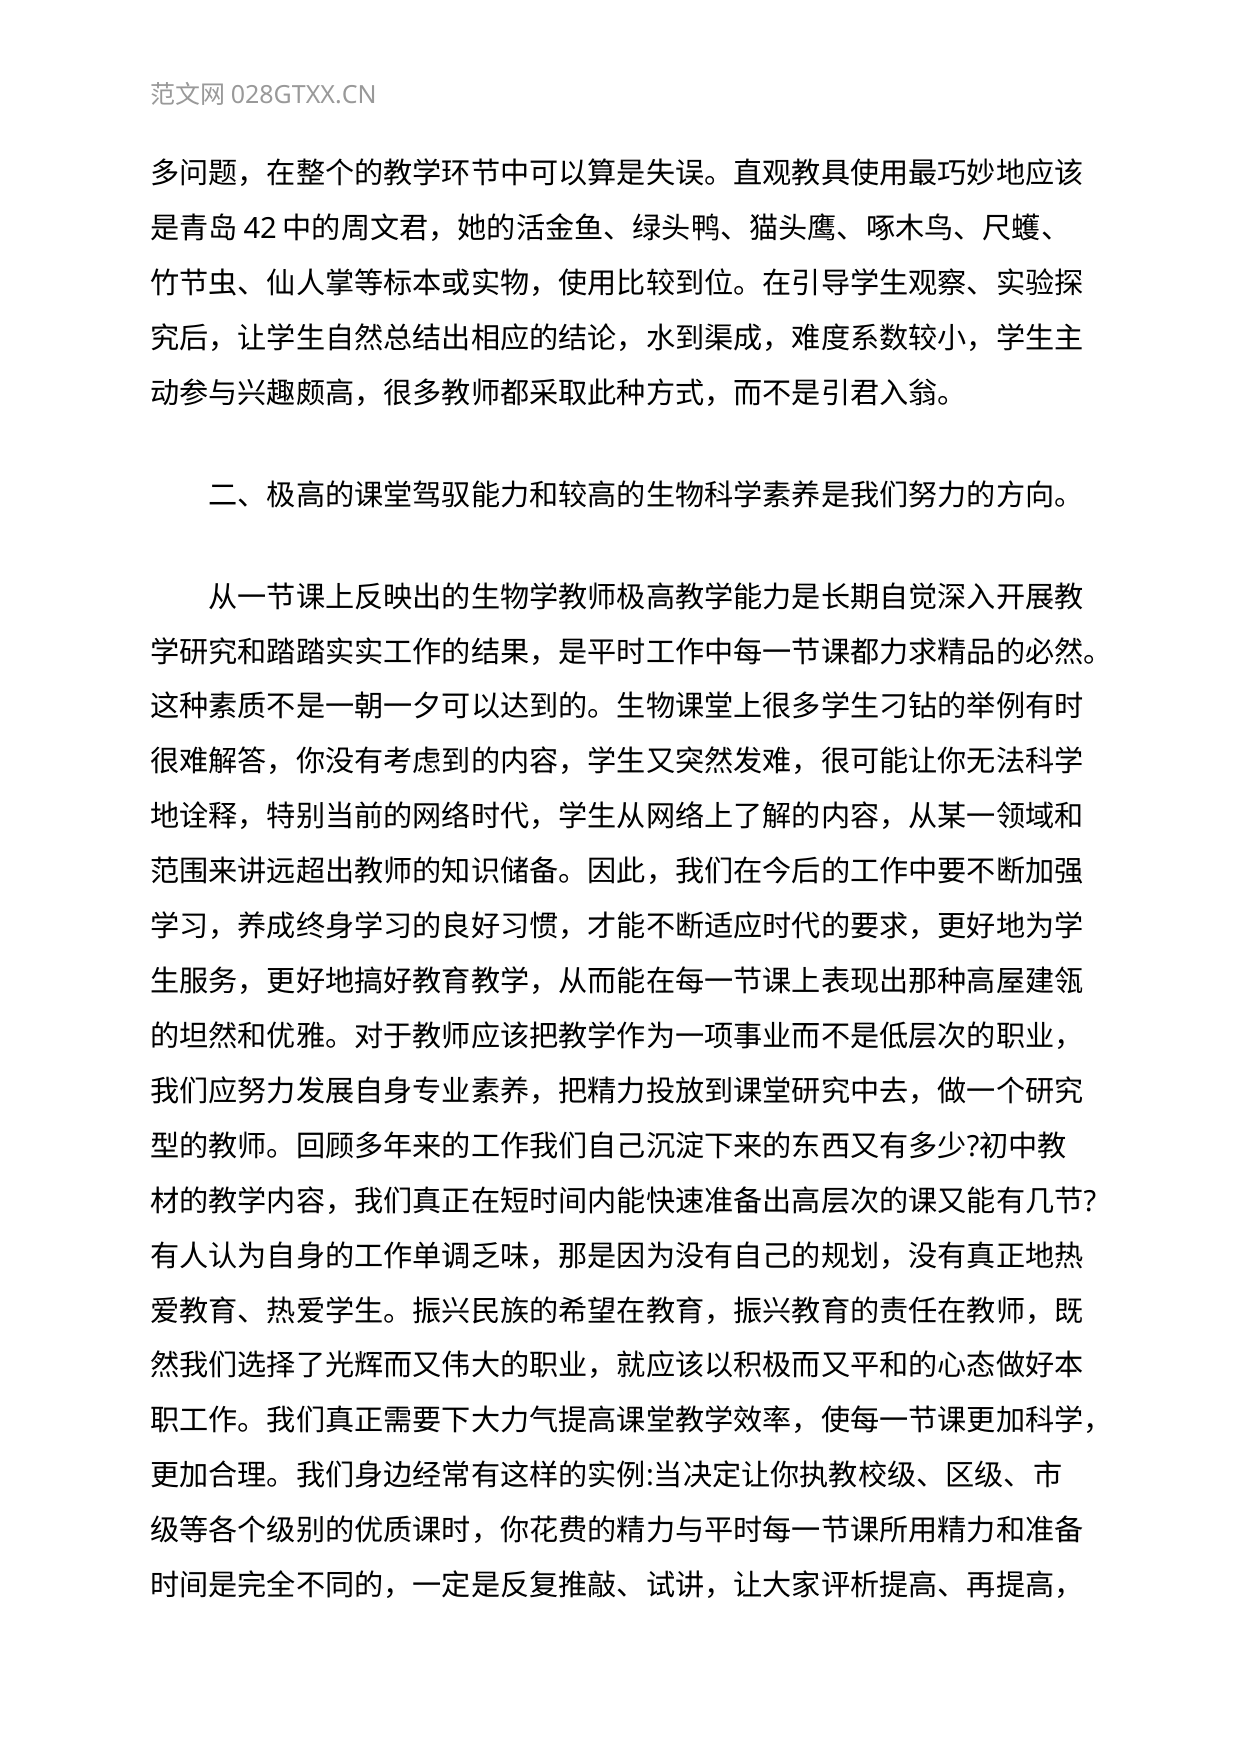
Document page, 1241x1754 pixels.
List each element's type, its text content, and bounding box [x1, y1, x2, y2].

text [150, 573, 1090, 1604]
text 二、极高的课堂驾驭能力和较高的生物科学素养是我们努力的方向。 [150, 471, 1090, 514]
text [150, 150, 1090, 412]
